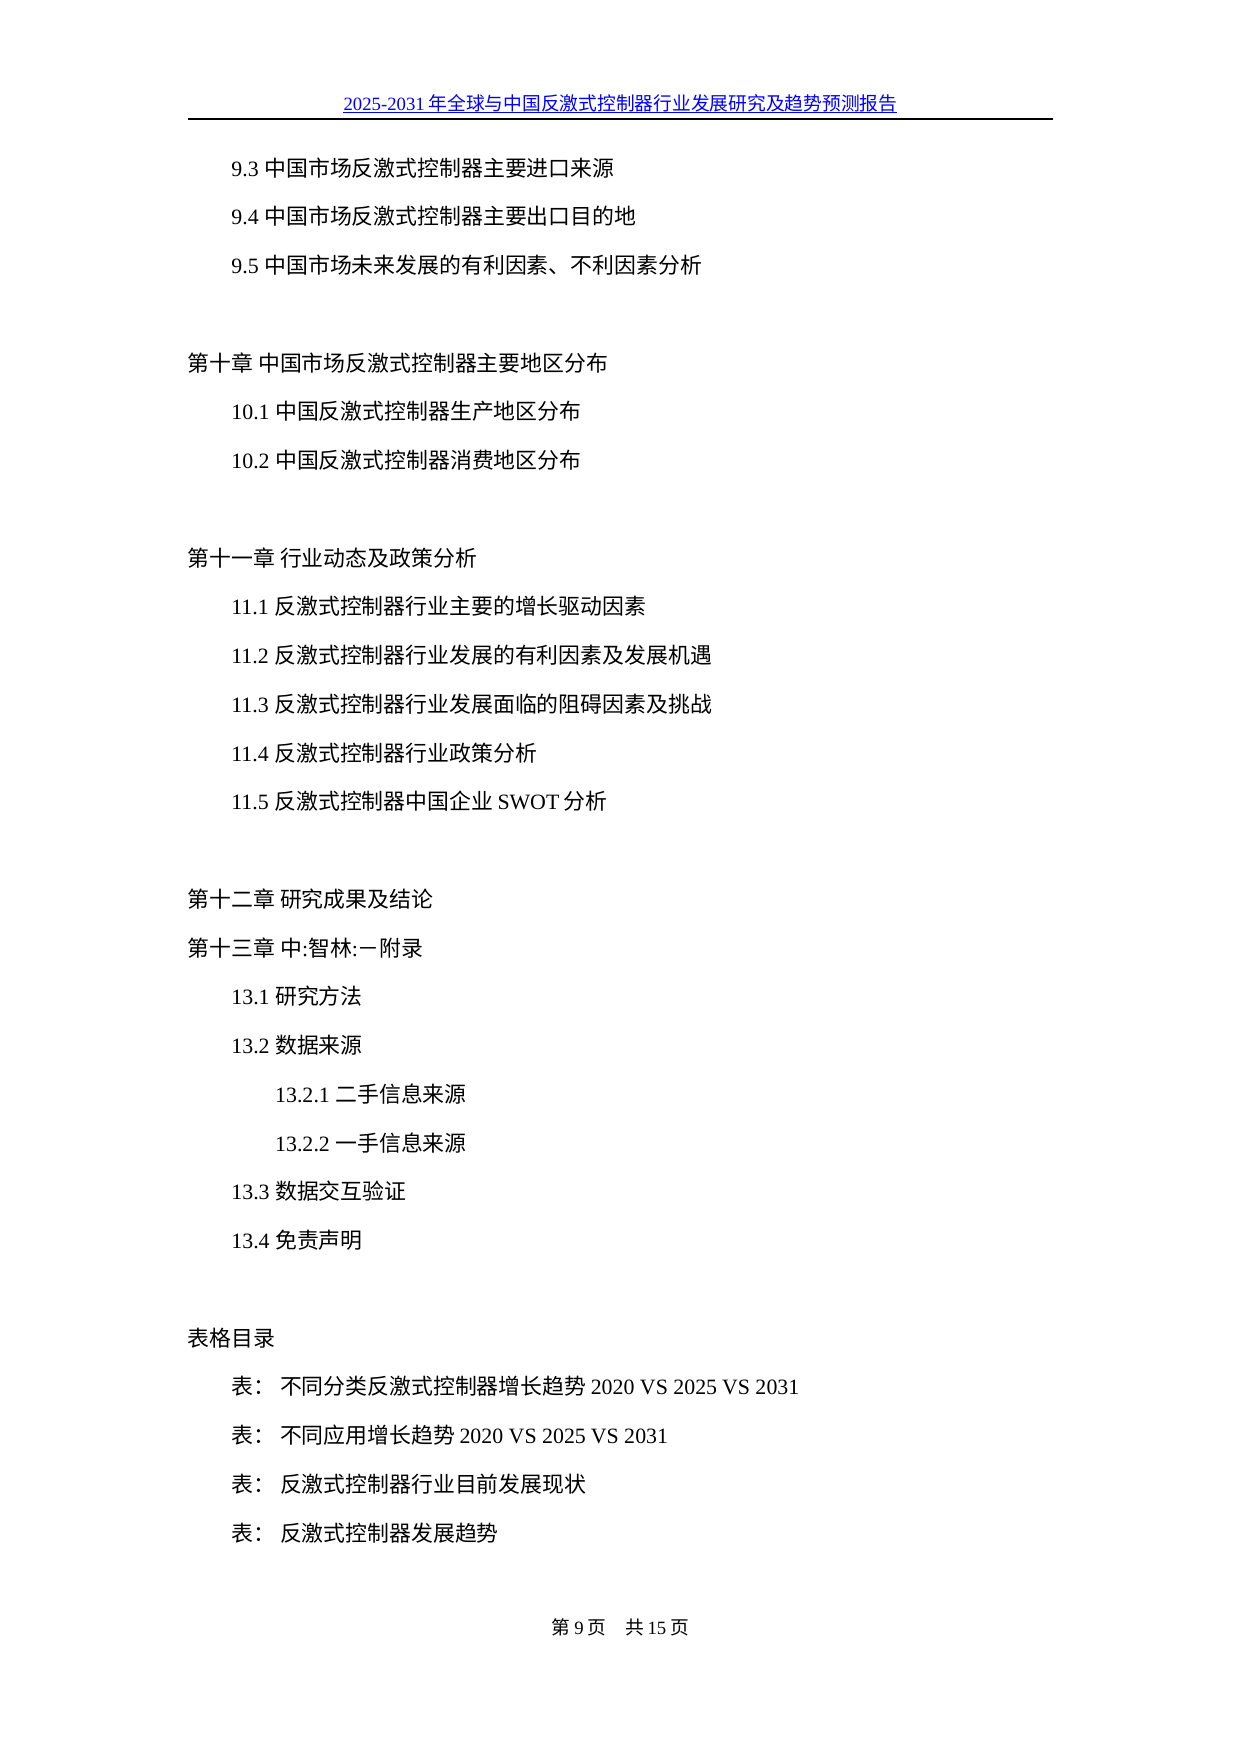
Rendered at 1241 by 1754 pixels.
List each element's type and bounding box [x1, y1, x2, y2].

text [187, 150, 1053, 1548]
